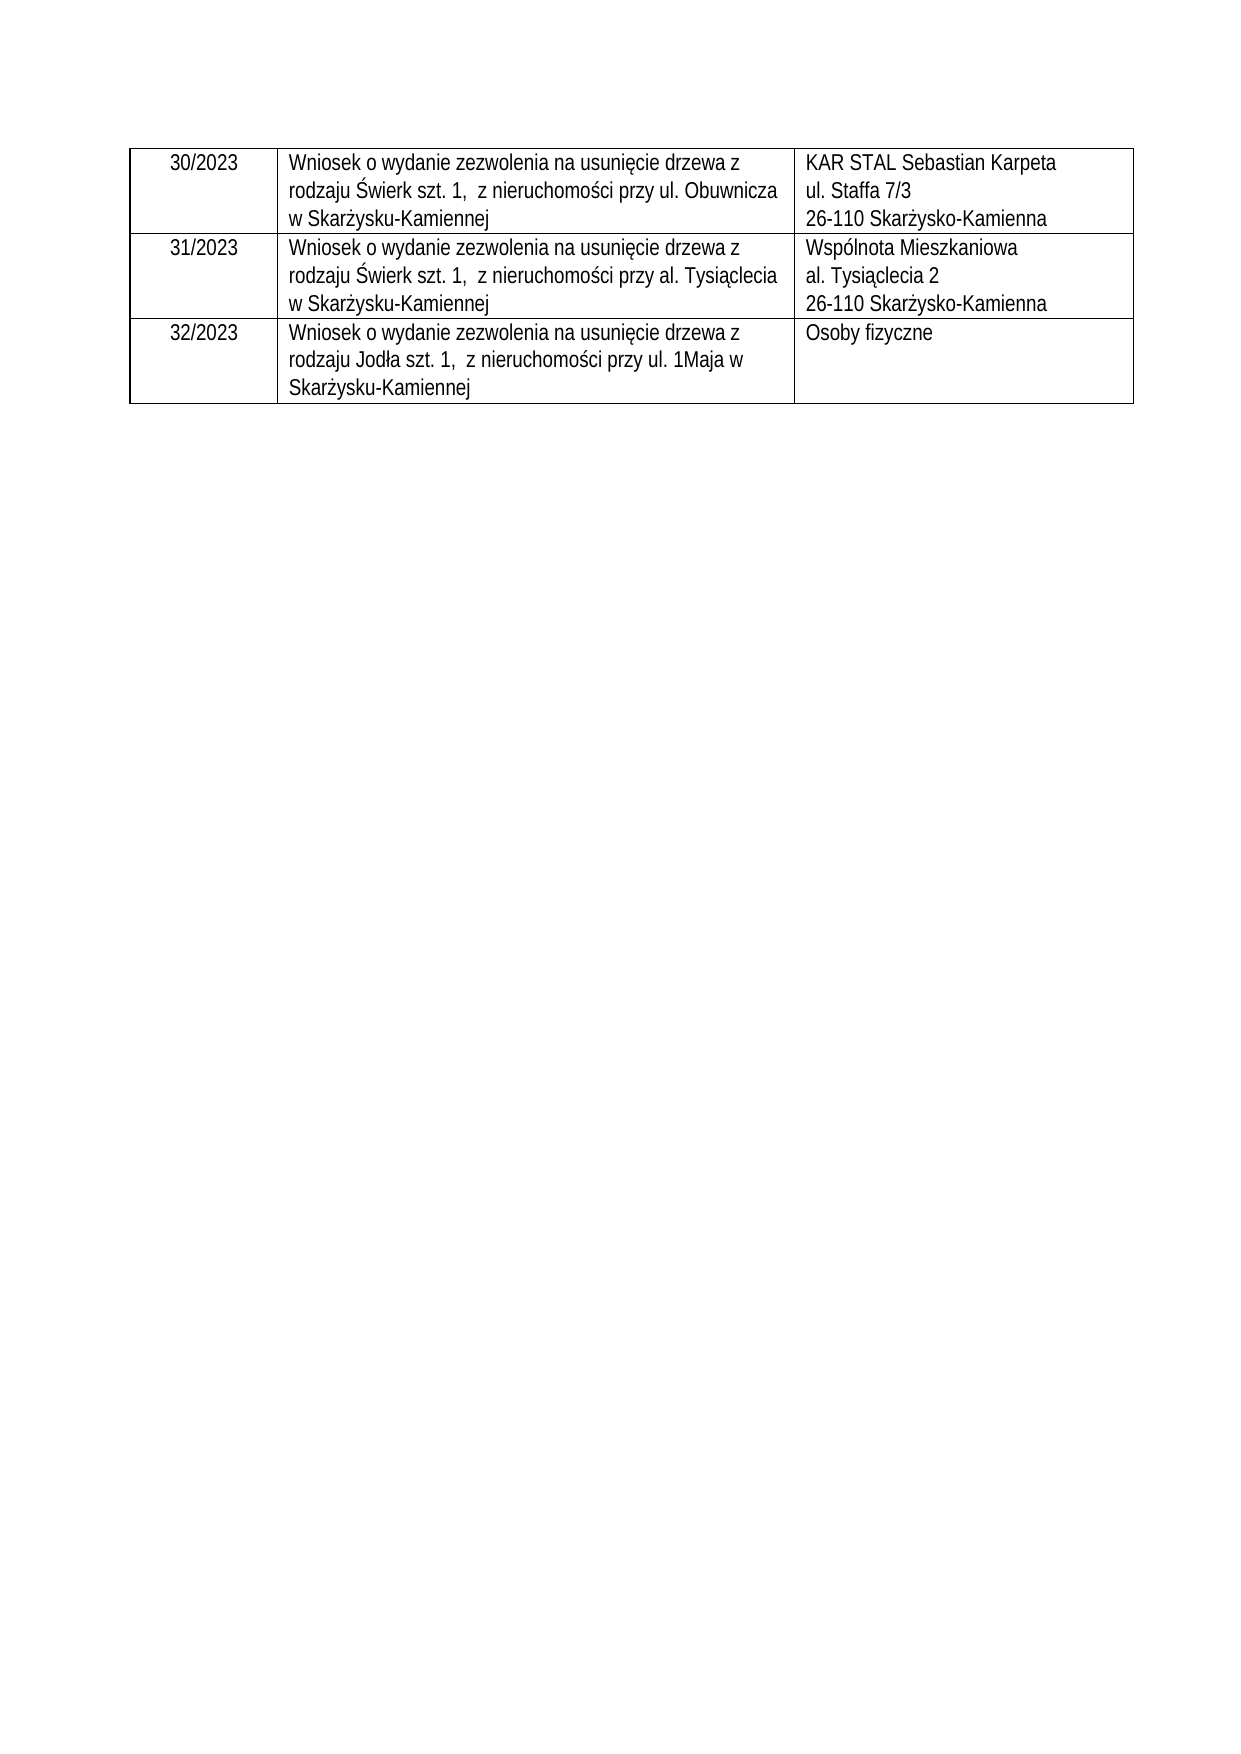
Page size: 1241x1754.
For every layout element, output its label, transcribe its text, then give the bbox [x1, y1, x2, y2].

table_cell Wspólnota Mieszkaniowa al. Tysiąclecia 2 26-110 Skarżysko-Kamienna [795, 234, 1133, 317]
table_cell KAR STAL Sebastian Karpeta ul. Staffa 7/3 26-110 Skarżysko-Kamienna [795, 149, 1133, 233]
table_cell Osoby fizyczne [795, 319, 1133, 402]
table_cell Wniosek o wydanie zezwolenia na usunięcie drzewa z rodzaju Świerk szt. 1, z nieruchomości przy al. Tysiąclecia w Skarżysku-Kamiennej [278, 234, 794, 317]
table_cell 31/2023 [131, 234, 277, 317]
table_cell Wniosek o wydanie zezwolenia na usunięcie drzewa z rodzaju Świerk szt. 1, z nieruchomości przy ul. Obuwnicza w Skarżysku-Kamiennej [278, 149, 794, 233]
table_cell 32/2023 [131, 319, 277, 402]
table_cell 30/2023 [131, 149, 277, 233]
table_cell Wniosek o wydanie zezwolenia na usunięcie drzewa z rodzaju Jodła szt. 1, z nieruchomości przy ul. 1Maja w Skarżysku-Kamiennej [278, 319, 794, 402]
